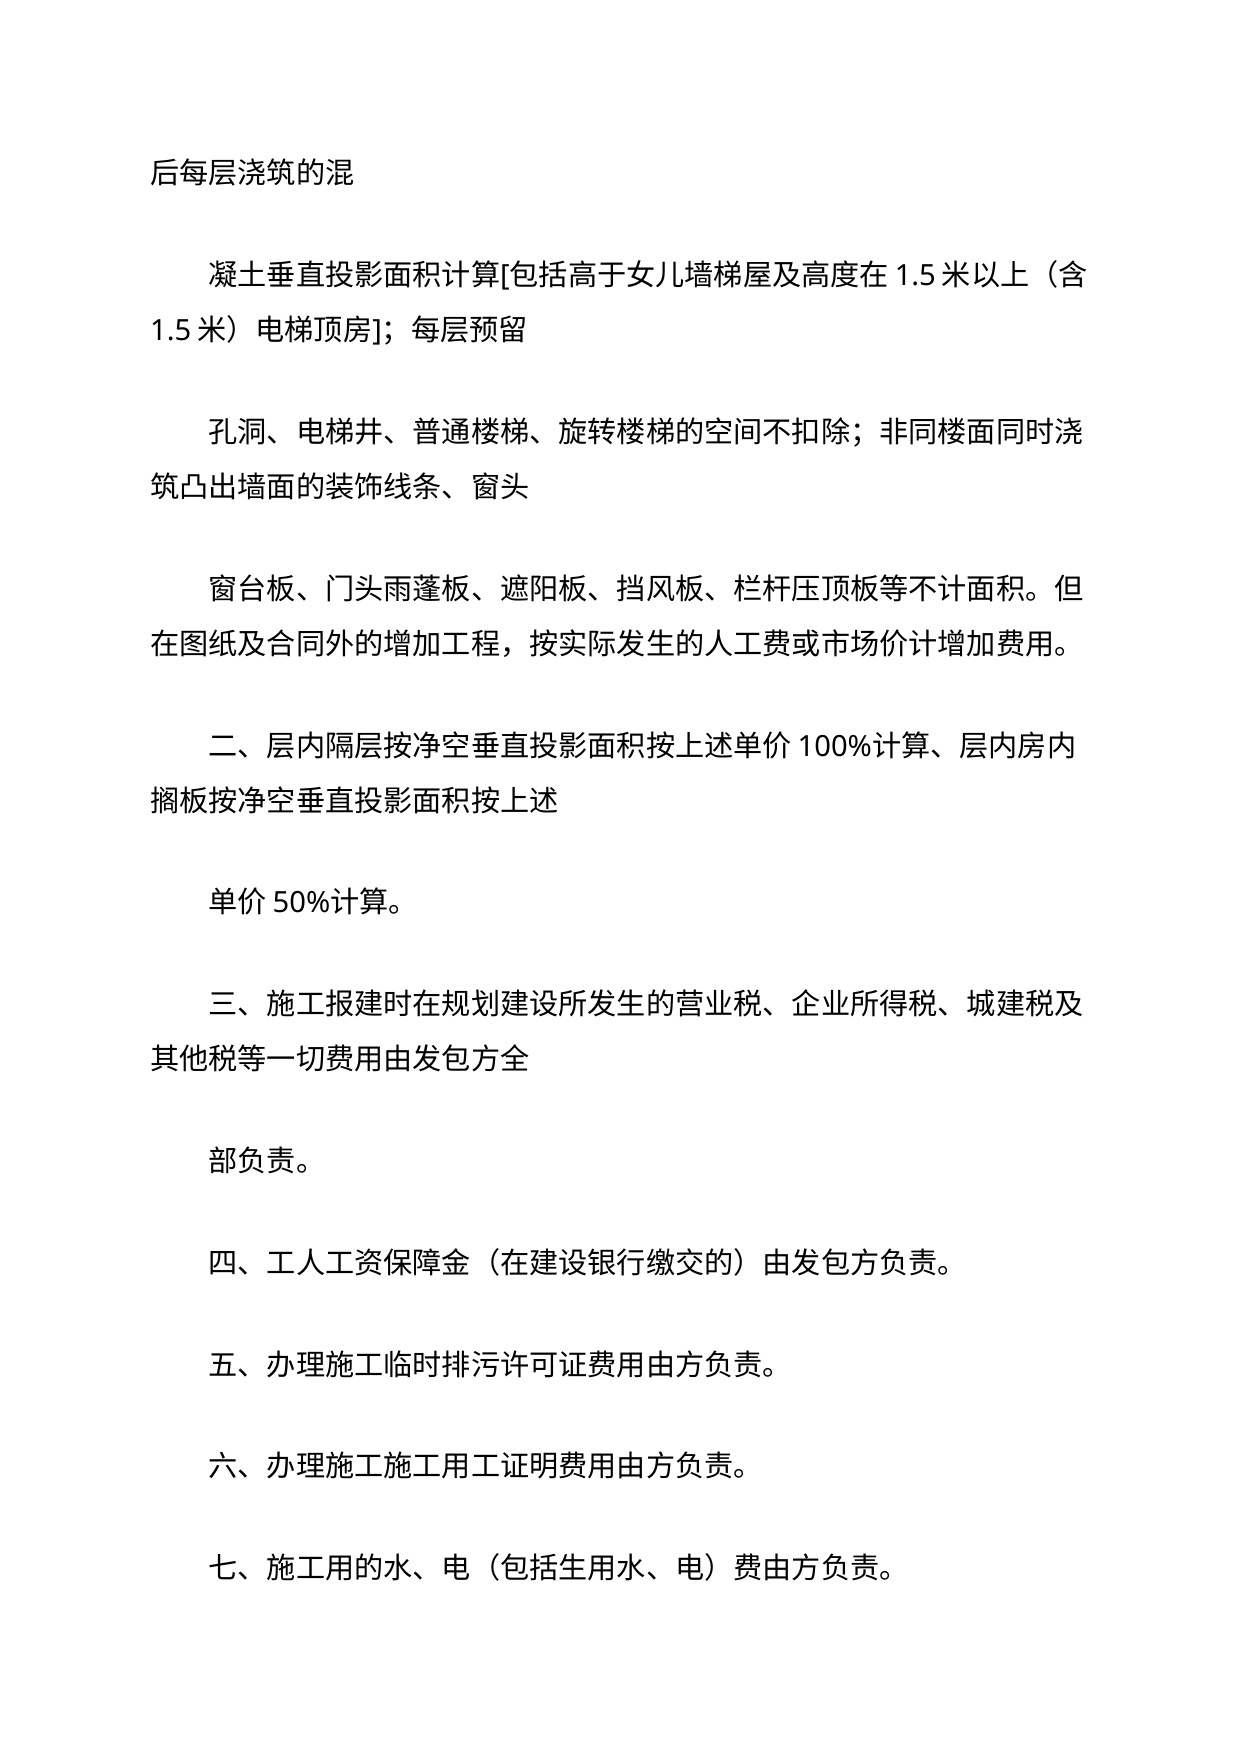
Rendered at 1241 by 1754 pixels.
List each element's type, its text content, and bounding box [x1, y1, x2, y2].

text 五、办理施工临时排污许可证费用由方负责。 [150, 1341, 1090, 1383]
text 二、层内隔层按净空垂直投影面积按上述单价100%计算、层内房内搁板按净空垂直投影面积按上述 [150, 722, 1090, 819]
text 部负责。 [150, 1137, 1090, 1180]
text 三、施工报建时在规划建设所发生的营业税、企业所得税、城建税及其他税等一切费用由发包方全 [150, 981, 1090, 1078]
text 四、工人工资保障金（在建设银行缴交的）由发包方负责。 [150, 1239, 1090, 1282]
text 七、施工用的水、电（包括生用水、电）费由方负责。 [150, 1544, 1090, 1587]
text 单价50%计算。 [150, 879, 1090, 921]
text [150, 150, 1090, 192]
text 六、办理施工施工用工证明费用由方负责。 [150, 1443, 1090, 1485]
text 窗台板、门头雨蓬板、遮阳板、挡风板、栏杆压顶板等不计面积。但在图纸及合同外的增加工程，按实际发生的人工费或市场价计增加费用。 [150, 565, 1090, 663]
text 凝土垂直投影面积计算[包括高于女儿墙梯屋及高度在1.5米以上（含1.5米）电梯顶房]；每层预留 [150, 252, 1090, 349]
text 孔洞、电梯井、普通楼梯、旋转楼梯的空间不扣除；非同楼面同时浇筑凸出墙面的装饰线条、窗头 [150, 409, 1090, 506]
